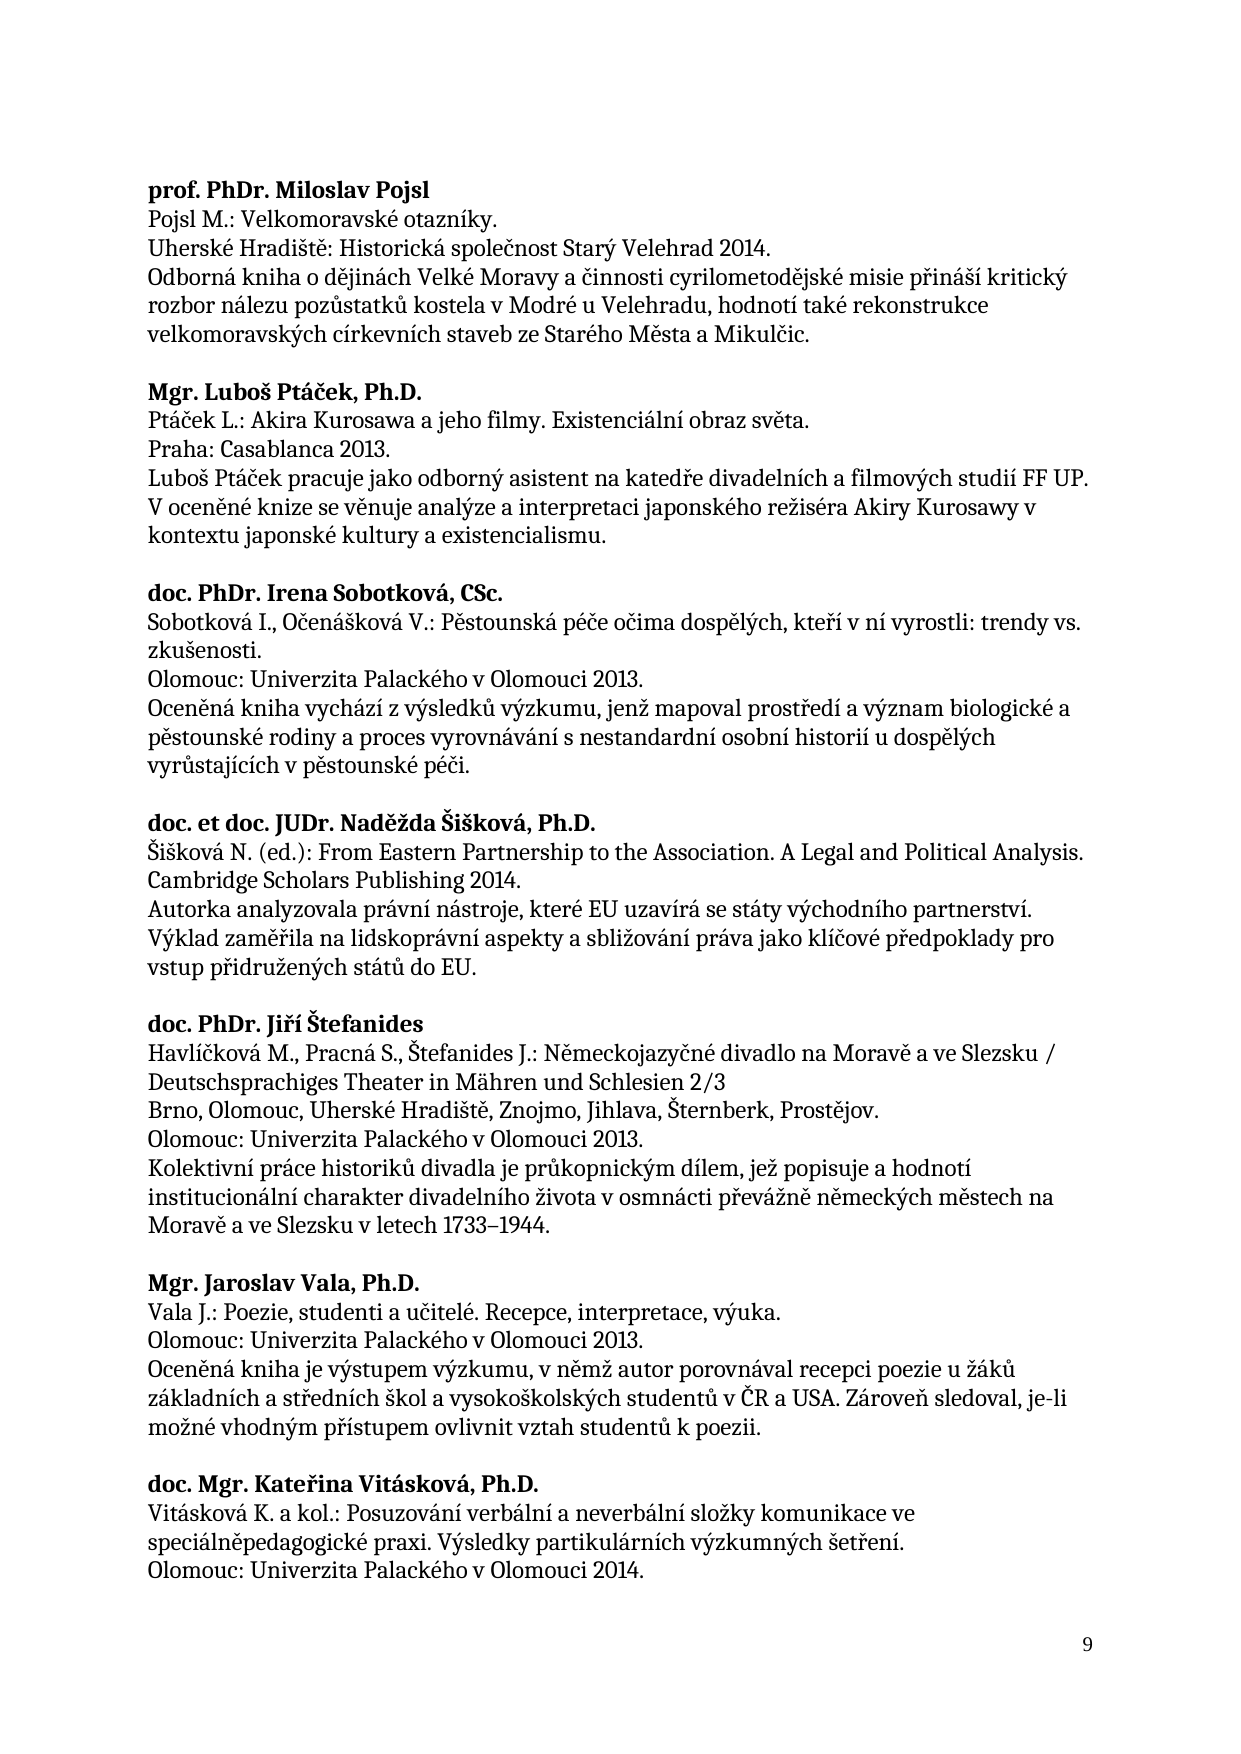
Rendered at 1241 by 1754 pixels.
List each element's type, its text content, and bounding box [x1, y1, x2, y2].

text Odborná kniha o dějinách Velké Moravy a činnosti cyrilometodějské misie přináší kritický rozbor nálezu pozůstatků kostela v Modré u Velehradu, hodnotí také rekonstrukce velkomoravských církevních staveb ze Starého Města a Mikulčic. [148, 263, 1093, 349]
text Šišková N. (ed.): From Eastern Partnership to the Association. A Legal and Political Analysis. [148, 838, 1093, 866]
text Ptáček L.: Akira Kurosawa a jeho filmy. Existenciální obraz světa. [148, 406, 1093, 435]
text Mgr. Luboš Ptáček, Ph.D. [148, 378, 1093, 406]
text Vitásková K. a kol.: Posuzování verbální a neverbální složky komunikace ve speciálněpedagogické praxi. Výsledky partikulárních výzkumných šetření. [148, 1499, 1093, 1556]
text Cambridge Scholars Publishing 2014. [148, 866, 1093, 895]
text Oceněná kniha je výstupem výzkumu, v němž autor porovnával recepci poezie u žáků základních a středních škol a vysokoškolských studentů v ČR a USA. Zároveň sledoval, je-li možné vhodným přístupem ovlivnit vztah studentů k poezii. [148, 1355, 1093, 1441]
text Vala J.: Poezie, studenti a učitelé. Recepce, interpretace, výuka. [148, 1298, 1093, 1326]
text Olomouc: Univerzita Palackého v Olomouci 2013. [148, 665, 1093, 694]
text Uherské Hradiště: Historická společnost Starý Velehrad 2014. [148, 234, 1093, 263]
text Kolektivní práce historiků divadla je průkopnickým dílem, jež popisuje a hodnotí institucionální charakter divadelního života v osmnácti převážně německých městech na Moravě a ve Slezsku v letech 1733–1944. [148, 1154, 1093, 1240]
text Olomouc: Univerzita Palackého v Olomouci 2014. [148, 1556, 1093, 1585]
text doc. PhDr. Jiří Štefanides [148, 1010, 1093, 1039]
text Oceněná kniha vychází z výsledků výzkumu, jenž mapoval prostředí a význam biologické a pěstounské rodiny a proces vyrovnávání s nestandardní osobní historií u dospělých vyrůstajících v pěstounské péči. [148, 694, 1093, 780]
text doc. PhDr. Irena Sobotková, CSc. [148, 579, 1093, 608]
text doc. et doc. JUDr. Naděžda Šišková, Ph.D. [148, 809, 1093, 838]
text Praha: Casablanca 2013. [148, 435, 1093, 464]
text Havlíčková M., Pracná S., Štefanides J.: Německojazyčné divadlo na Moravě a ve Slezsku / Deutschsprachiges Theater in Mähren und Schlesien 2/3 [148, 1039, 1093, 1096]
text Brno, Olomouc, Uherské Hradiště, Znojmo, Jihlava, Šternberk, Prostějov. [148, 1096, 1093, 1125]
text doc. Mgr. Kateřina Vitásková, Ph.D. [148, 1470, 1093, 1499]
text Mgr. Jaroslav Vala, Ph.D. [148, 1269, 1093, 1298]
text Luboš Ptáček pracuje jako odborný asistent na katedře divadelních a filmových studií FF UP. V oceněné knize se věnuje analýze a interpretaci japonského režiséra Akiry Kurosawy v kontextu japonské kultury a existencialismu. [148, 464, 1093, 550]
text Autorka analyzovala právní nástroje, které EU uzavírá se státy východního partnerství. Výklad zaměřila na lidskoprávní aspekty a sbližování práva jako klíčové předpoklady pro vstup přidružených států do EU. [148, 895, 1093, 981]
text Olomouc: Univerzita Palackého v Olomouci 2013. [148, 1326, 1093, 1355]
text Pojsl M.: Velkomoravské otazníky. [148, 205, 1093, 234]
text Sobotková I., Očenášková V.: Pěstounská péče očima dospělých, kteří v ní vyrostli: trendy vs. zkušenosti. [148, 608, 1093, 665]
text Olomouc: Univerzita Palackého v Olomouci 2013. [148, 1125, 1093, 1154]
text prof. PhDr. Miloslav Pojsl [148, 176, 1093, 205]
